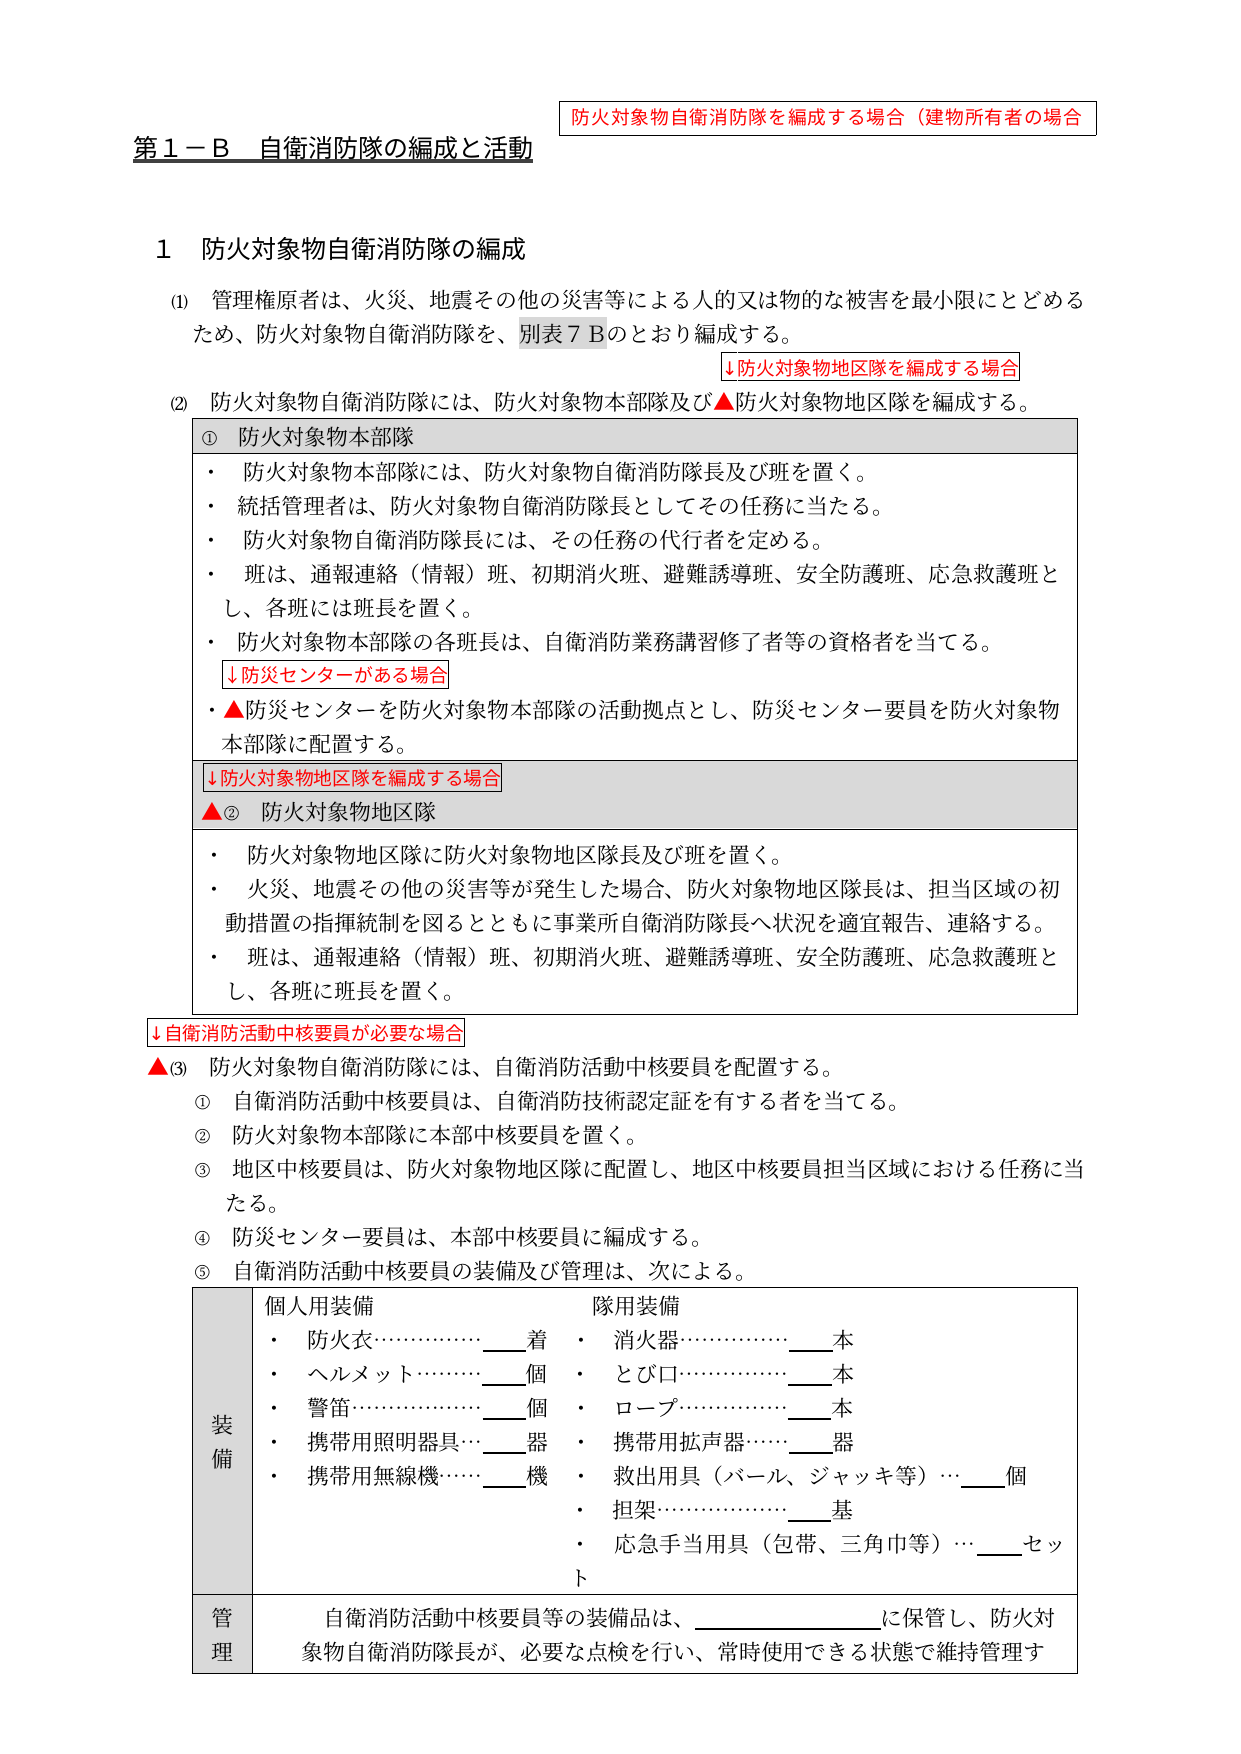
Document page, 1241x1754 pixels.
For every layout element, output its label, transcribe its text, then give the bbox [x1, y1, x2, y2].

text ⑵ 防火対象物自衛消防隊には、防火対象物本部隊及び▲防火対象物地区隊を編成する。 [170, 384, 1107, 418]
text ▲⑶ 防火対象物自衛消防隊には、自衛消防活動中核要員を配置する。 [147, 1049, 1107, 1083]
text ③ 地区中核要員は、防火対象物地区隊に配置し、地区中核要員担当区域における任務に当たる。 [194, 1151, 1107, 1219]
table_cell ・ 防火対象物本部隊には、防火対象物自衛消防隊長及び班を置く。 統括管理者は、防火対象物自衛消防隊長としてその任務に当たる。 ・ 防火対象物自衛消防隊長には、その任務の代行者を定める。 ・ 班は、通報連絡（情報）班、初期消火班、避難誘導班、安全防護班、応急救護班とし、各班には班長を置く。 防火対象物本部隊の各班長は、自衛消防業務講習修了者等の資格者を当てる。 ↓防災センターがある場合 ・▲防災センターを防火対象物本部隊の活動拠点とし、防災センター要員を防火対象物本部隊に配置する。 [193, 454, 1077, 759]
table_cell 管理 [193, 1595, 252, 1673]
text ↓防火対象物地区隊を編成する場合 [721, 350, 1107, 384]
table_header 個人用装備 隊用装備 ・ 防火衣…………… 着 ・ 消火器…………… 本 ・ ヘルメット……… 個 ・ とび口…………… 本 ・ 警笛……………… 個 ・ ロープ…………… 本 ・ 携帯用照明器具… 器 ・ 携帯用拡声器…… 器 ・ 携帯用無線機…… 機 ・ 救出用具（バール、ジャッキ等）… 個 ・ 担架……………… 基 ・ 応急手当用具（包帯、三角巾等）… セット [253, 1288, 1077, 1594]
table_header 防火対象物本部隊 [193, 419, 1077, 453]
table_cell ↓防火対象物地区隊を編成する場合 ▲② 防火対象物地区隊 [193, 761, 1077, 828]
text １ 防火対象物自衛消防隊の編成 [152, 214, 1107, 282]
table_cell ・ 防火対象物地区隊に防火対象物地区隊長及び班を置く。 ・ 火災、地震その他の災害等が発生した場合、防火対象物地区隊長は、担当区域の初動措置の指揮統制を図るとともに事業所自衛消防隊長へ状況を適宜報告、連絡する。 ・ 班は、通報連絡（情報）班、初期消火班、避難誘導班、安全防護班、応急救護班とし、各班に班長を置く。 [193, 830, 1077, 1014]
table_header 装備 [193, 1288, 252, 1594]
text ④ 防災センター要員は、本部中核要員に編成する。 [190, 1219, 1107, 1253]
text ⑴ 管理権原者は、火災、地震その他の災害等による人的又は物的な被害を最小限にとどめるため、防火対象物自衛消防隊を、別表７Ｂのとおり編成する。 [170, 282, 1107, 350]
text ② 防火対象物本部隊に本部中核要員を置く。 [194, 1117, 1107, 1151]
text ↓自衛消防活動中核要員が必要な場合 [147, 1015, 1107, 1049]
text ⑤ 自衛消防活動中核要員の装備及び管理は、次による。 [190, 1253, 1107, 1287]
text ① 自衛消防活動中核要員は、自衛消防技術認定証を有する者を当てる。 [194, 1083, 1107, 1117]
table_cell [253, 1595, 1077, 1673]
